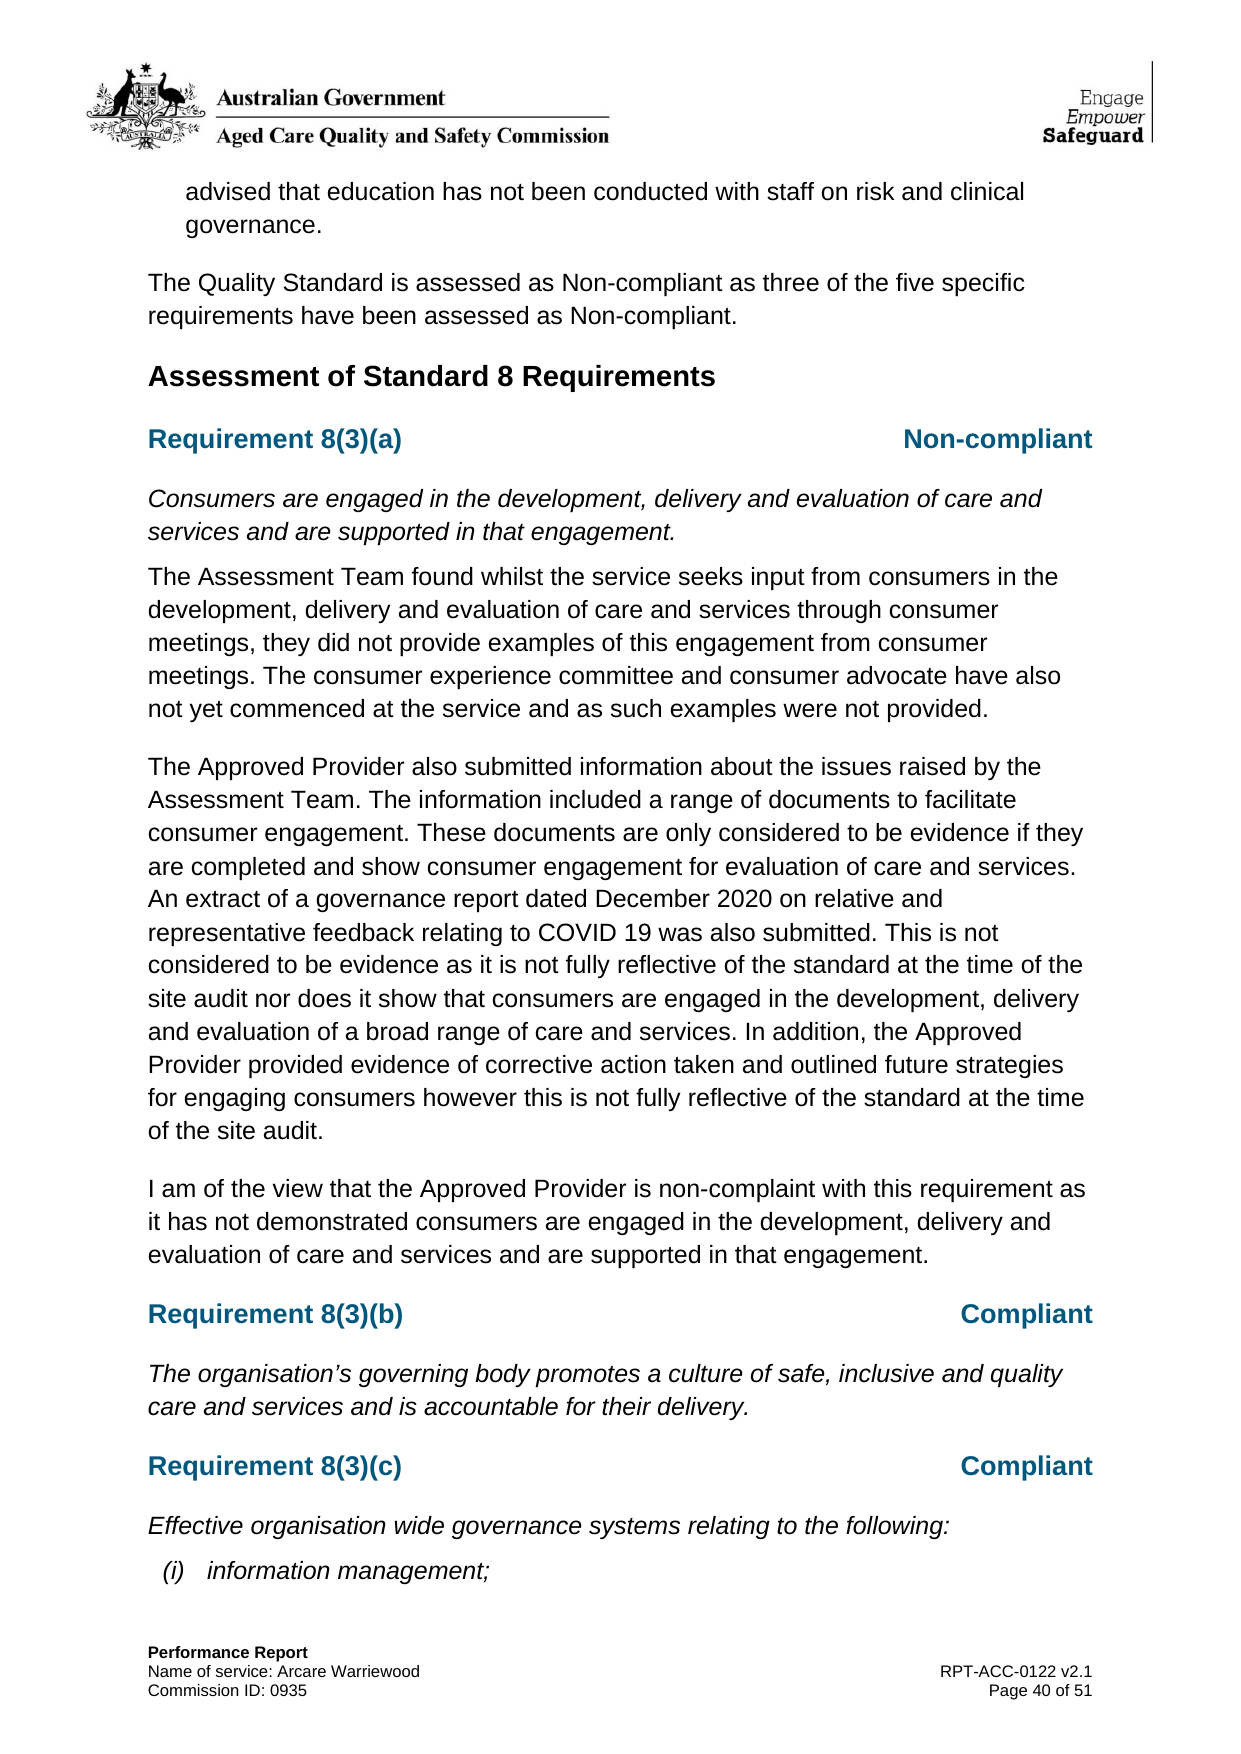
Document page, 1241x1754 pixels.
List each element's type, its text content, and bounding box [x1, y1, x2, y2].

text The Quality Standard is assessed as Non-compliant as three of the five specific requirements have been assessed as Non-compliant. [148, 268, 1092, 330]
text Effective organisation wide governance systems relating to the following: [148, 1511, 1092, 1539]
text The Assessment Team found whilst the service seeks input from consumers in the development, delivery and evaluation of care and services through consumer meetings, they did not provide examples of this engagement from consumer meetings. The consumer experience committee and consumer advocate have also not yet commenced at the service and as such examples were not provided. [148, 562, 1092, 723]
text Consumers are engaged in the development, delivery and evaluation of care and services and are supported in that engagement. [148, 484, 1092, 546]
subtitle Requirement 8(3)(b) Compliant [148, 1298, 1092, 1329]
text The Approved Provider also submitted information about the issues raised by the Assessment Team. The information included a range of documents to facilitate consumer engagement. These documents are only considered to be evidence if they are completed and show consumer engagement for evaluation of care and services. An extract of a governance report dated December 2020 on relative and representative feedback relating to COVID 19 was also submitted. This is not considered to be evidence as it is not fully reflective of the standard at the time of the site audit nor does it show that consumers are engaged in the development, delivery and evaluation of a broad range of care and services. In addition, the Approved Provider provided evidence of corrective action taken and outlined future strategies for engaging consumers however this is not fully reflective of the standard at the time of the site audit. [148, 752, 1092, 1144]
subtitle Assessment of Standard 8 Requirements [148, 359, 1092, 393]
text The organisation’s governing body promotes a culture of safe, inclusive and quality care and services and is accountable for their delivery. [148, 1359, 1092, 1420]
subtitle Requirement 8(3)(c) Compliant [148, 1450, 1092, 1481]
list information management; [162, 1556, 1092, 1585]
picture [0, 1, 1241, 171]
text I am of the view that the Approved Provider is non-complaint with this requirement as it has not demonstrated consumers are engaged in the development, delivery and evaluation of care and services and are supported in that engagement. [148, 1174, 1092, 1268]
subtitle Requirement 8(3)(a) Non-compliant [148, 423, 1092, 454]
